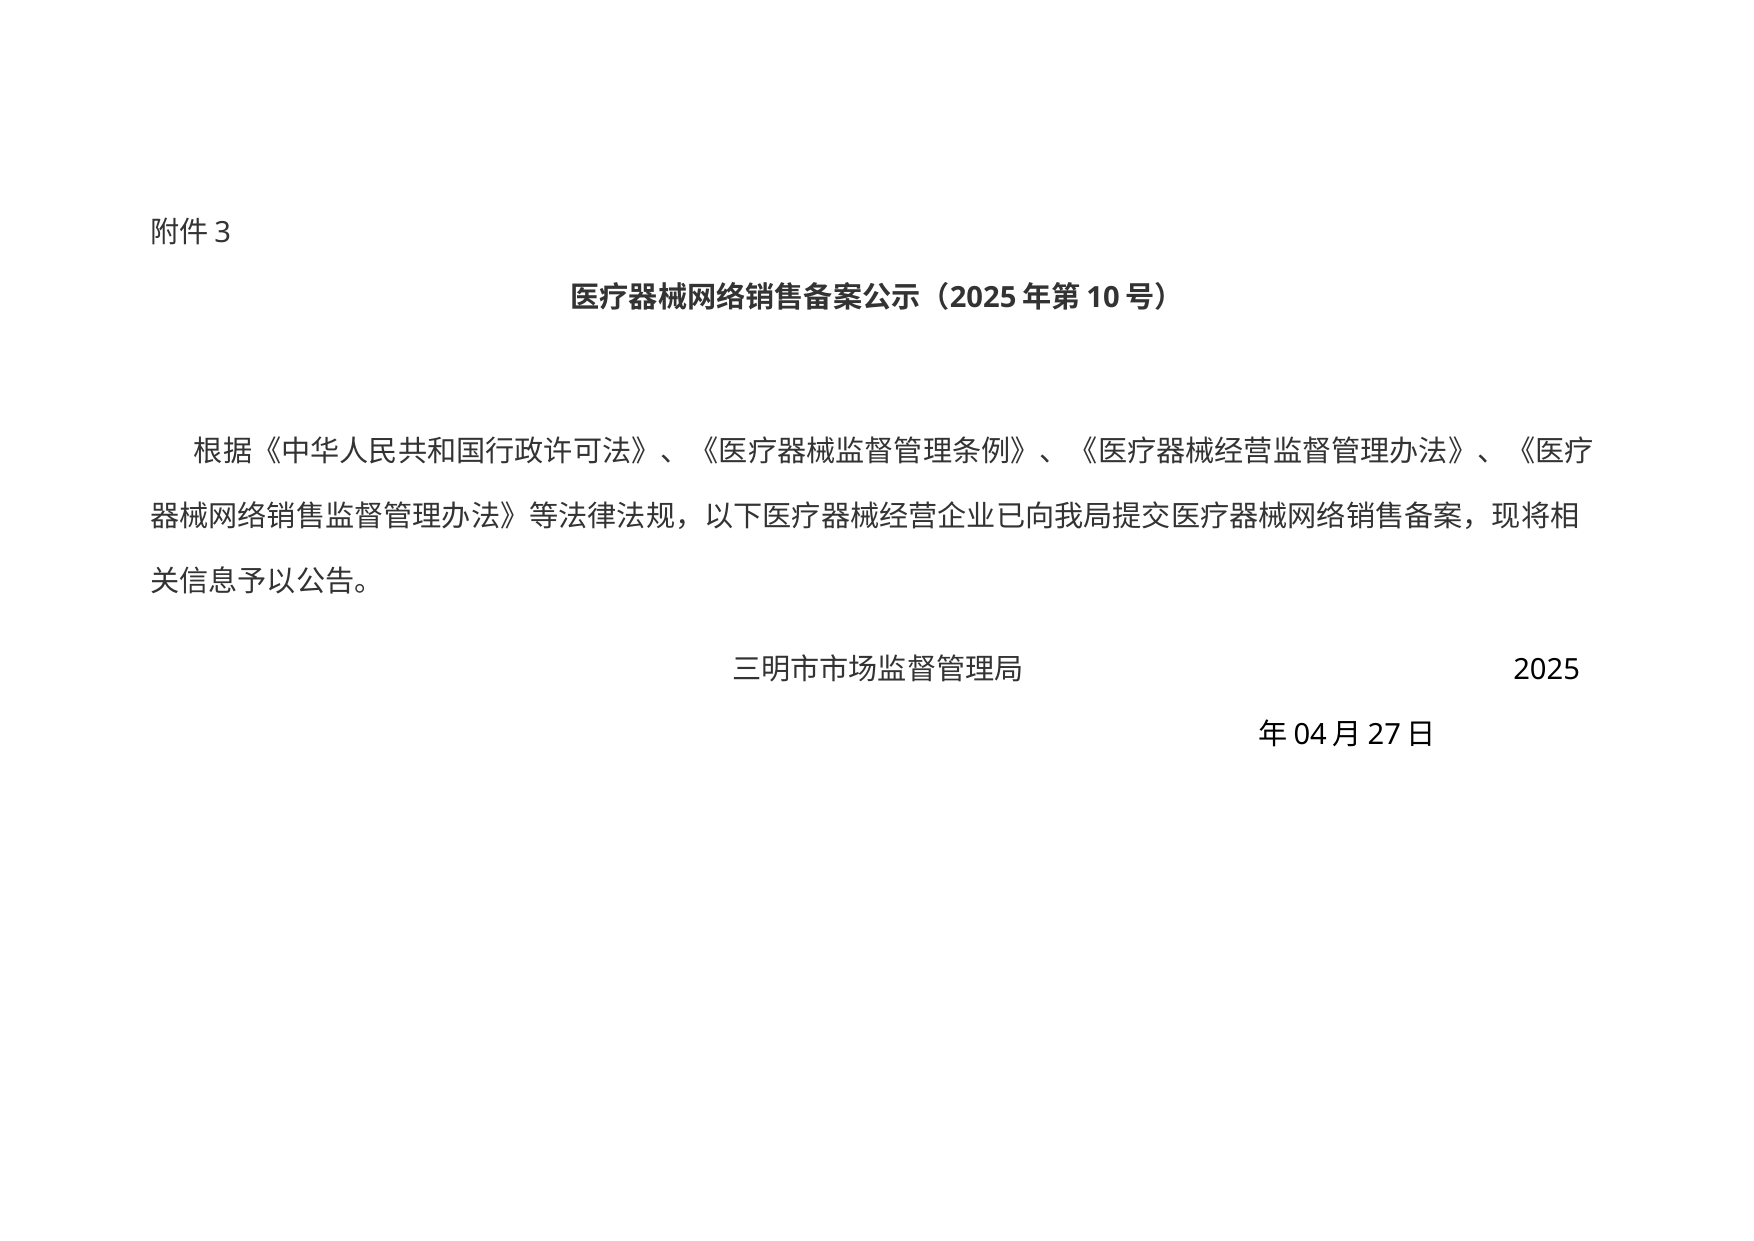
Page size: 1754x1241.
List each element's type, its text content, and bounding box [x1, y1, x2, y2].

subtitle 附件3 [150, 198, 1604, 263]
text 根据《中华人民共和国行政许可法》、《医疗器械监督管理条例》、《医疗器械经营监督管理办法》、《医疗器械网络销售监督管理办法》等法律法规，以下医疗器械经营企业已向我局提交医疗器械网络销售备案，现将相关信息予以公告。 [150, 416, 1604, 611]
subtitle 医疗器械网络销售备案公示（2025年第10号） [150, 263, 1604, 328]
text 三明市市场监督管理局 2025年04月27日 [208, 635, 1604, 765]
